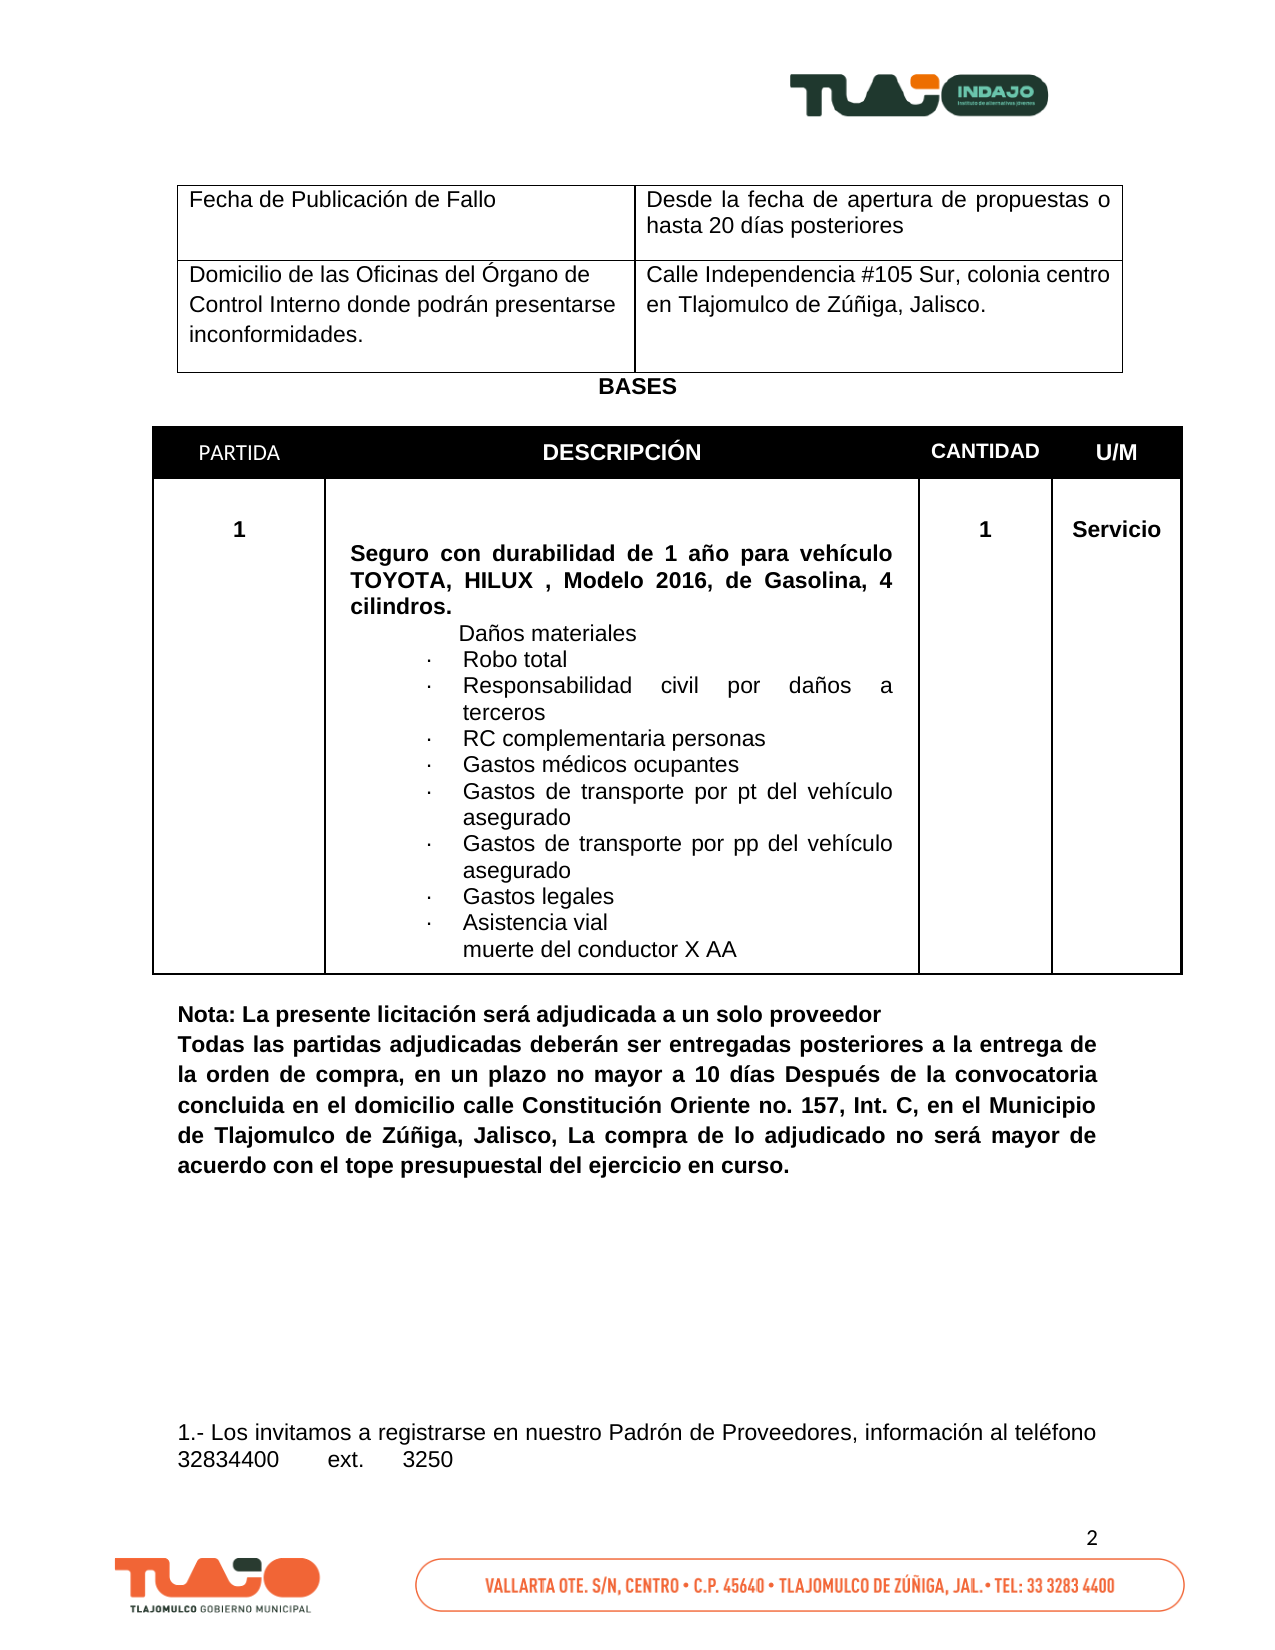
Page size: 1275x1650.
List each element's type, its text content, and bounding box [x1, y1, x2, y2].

text 1.- Los invitamos a registrarse en nuestro Padrón de Proveedores, información al teléfono 32834400 ext. 3250 [177, 1419, 1098, 1472]
picture [114, 1509, 1187, 1613]
table_cell Domicilio de las Oficinas del Órgano de Control Interno donde podrán presentarse inconformidades. [178, 261, 634, 372]
picture [177, 73, 1098, 158]
text Todas las partidas adjudicadas deberán ser entregadas posteriores a la entrega de la orden de compra, en un plazo no mayor a 10 días Después de la convocatoria concluida en el domicilio calle Constitución Oriente no. 157, Int. C, en el Municipio de Tlajomulco de Zúñiga, Jalisco, La compra de lo adjudicado no será mayor de acuerdo con el tope presupuestal del ejercicio en curso. [177, 1031, 1098, 1178]
text BASES [177, 373, 1098, 399]
table_cell Calle Independencia #105 Sur, colonia centro en Tlajomulco de Zúñiga, Jalisco. [636, 261, 1122, 372]
text Nota: La presente licitación será adjudicada a un solo proveedor [177, 1001, 1098, 1027]
table_cell Fecha de Publicación de Fallo [178, 186, 634, 260]
table_cell Desde la fecha de apertura de propuestas o hasta 20 días posteriores [636, 186, 1122, 260]
